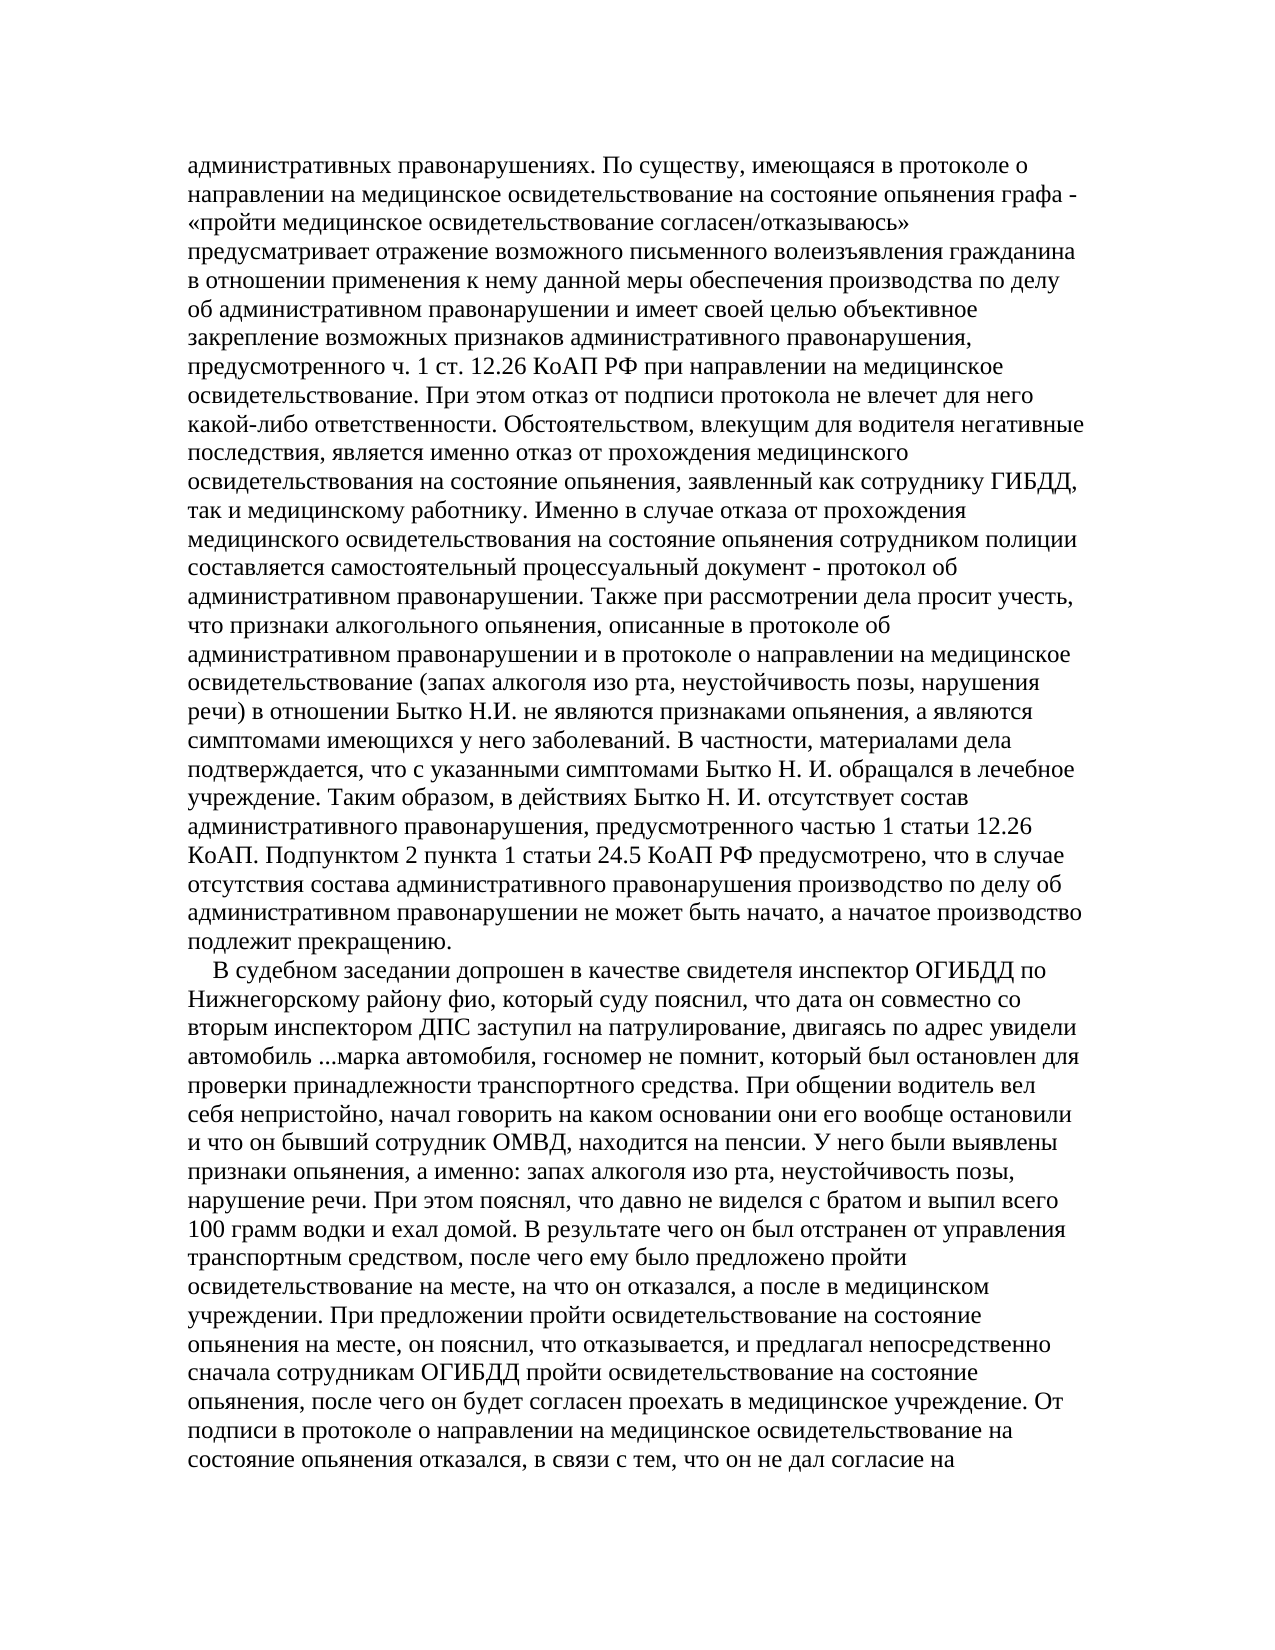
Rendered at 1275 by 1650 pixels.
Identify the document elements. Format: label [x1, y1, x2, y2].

text [187, 955, 1087, 1472]
text [187, 150, 1087, 955]
